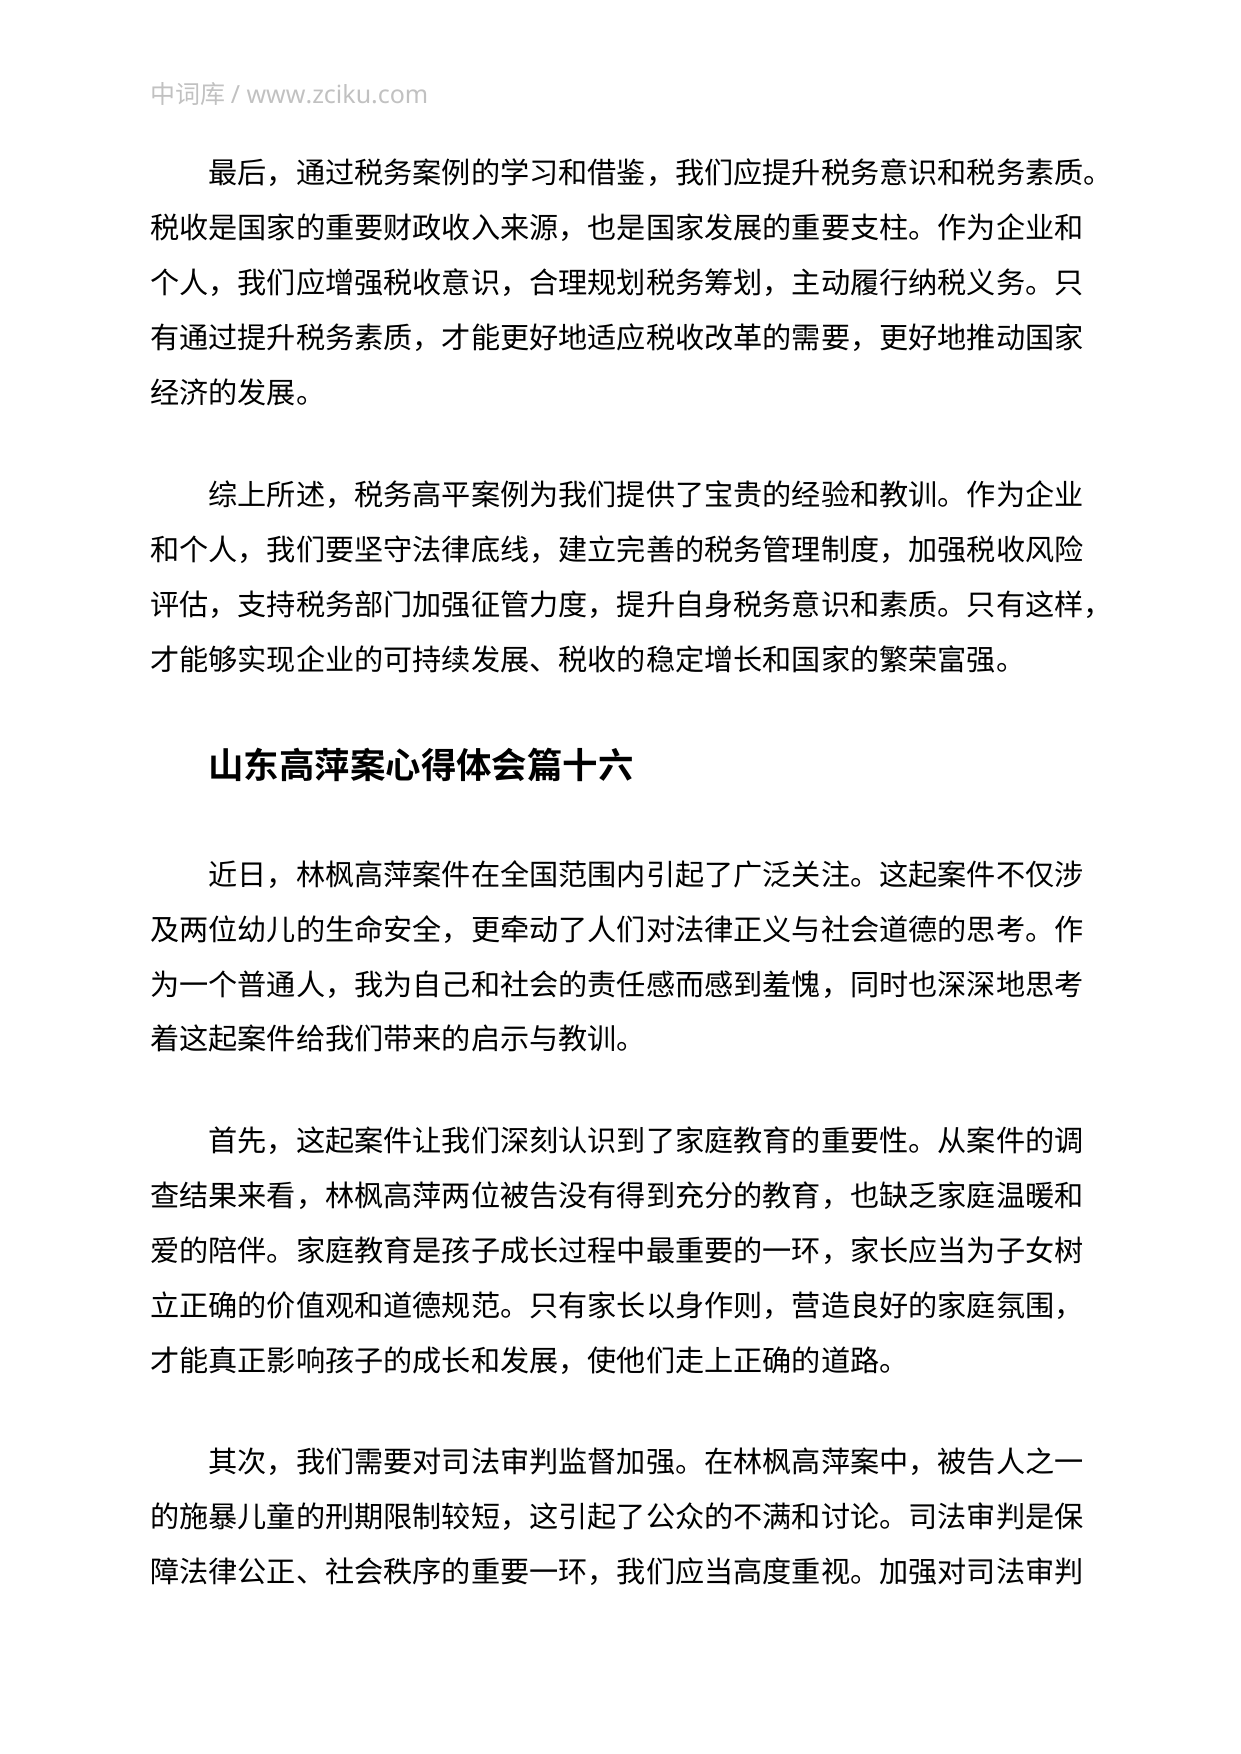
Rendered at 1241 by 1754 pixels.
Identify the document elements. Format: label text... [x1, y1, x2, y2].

text 首先，这起案件让我们深刻认识到了家庭教育的重要性。从案件的调查结果来看，林枫高萍两位被告没有得到充分的教育，也缺乏家庭温暖和爱的陪伴。家庭教育是孩子成长过程中最重要的一环，家长应当为子女树立正确的价值观和道德规范。只有家长以身作则，营造良好的家庭氛围，才能真正影响孩子的成长和发展，使他们走上正确的道路。 [150, 1118, 1090, 1379]
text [150, 1439, 1090, 1591]
text 近日，林枫高萍案件在全国范围内引起了广泛关注。这起案件不仅涉及两位幼儿的生命安全，更牵动了人们对法律正义与社会道德的思考。作为一个普通人，我为自己和社会的责任感而感到羞愧，同时也深深地思考着这起案件给我们带来的启示与教训。 [150, 851, 1090, 1058]
text 山东高萍案心得体会篇十六 [150, 738, 1090, 789]
text 最后，通过税务案例的学习和借鉴，我们应提升税务意识和税务素质。税收是国家的重要财政收入来源，也是国家发展的重要支柱。作为企业和个人，我们应增强税收意识，合理规划税务筹划，主动履行纳税义务。只有通过提升税务素质，才能更好地适应税收改革的需要，更好地推动国家经济的发展。 [150, 150, 1090, 412]
text 综上所述，税务高平案例为我们提供了宝贵的经验和教训。作为企业和个人，我们要坚守法律底线，建立完善的税务管理制度，加强税收风险评估，支持税务部门加强征管力度，提升自身税务意识和素质。只有这样，才能够实现企业的可持续发展、税收的稳定增长和国家的繁荣富强。 [150, 471, 1090, 678]
